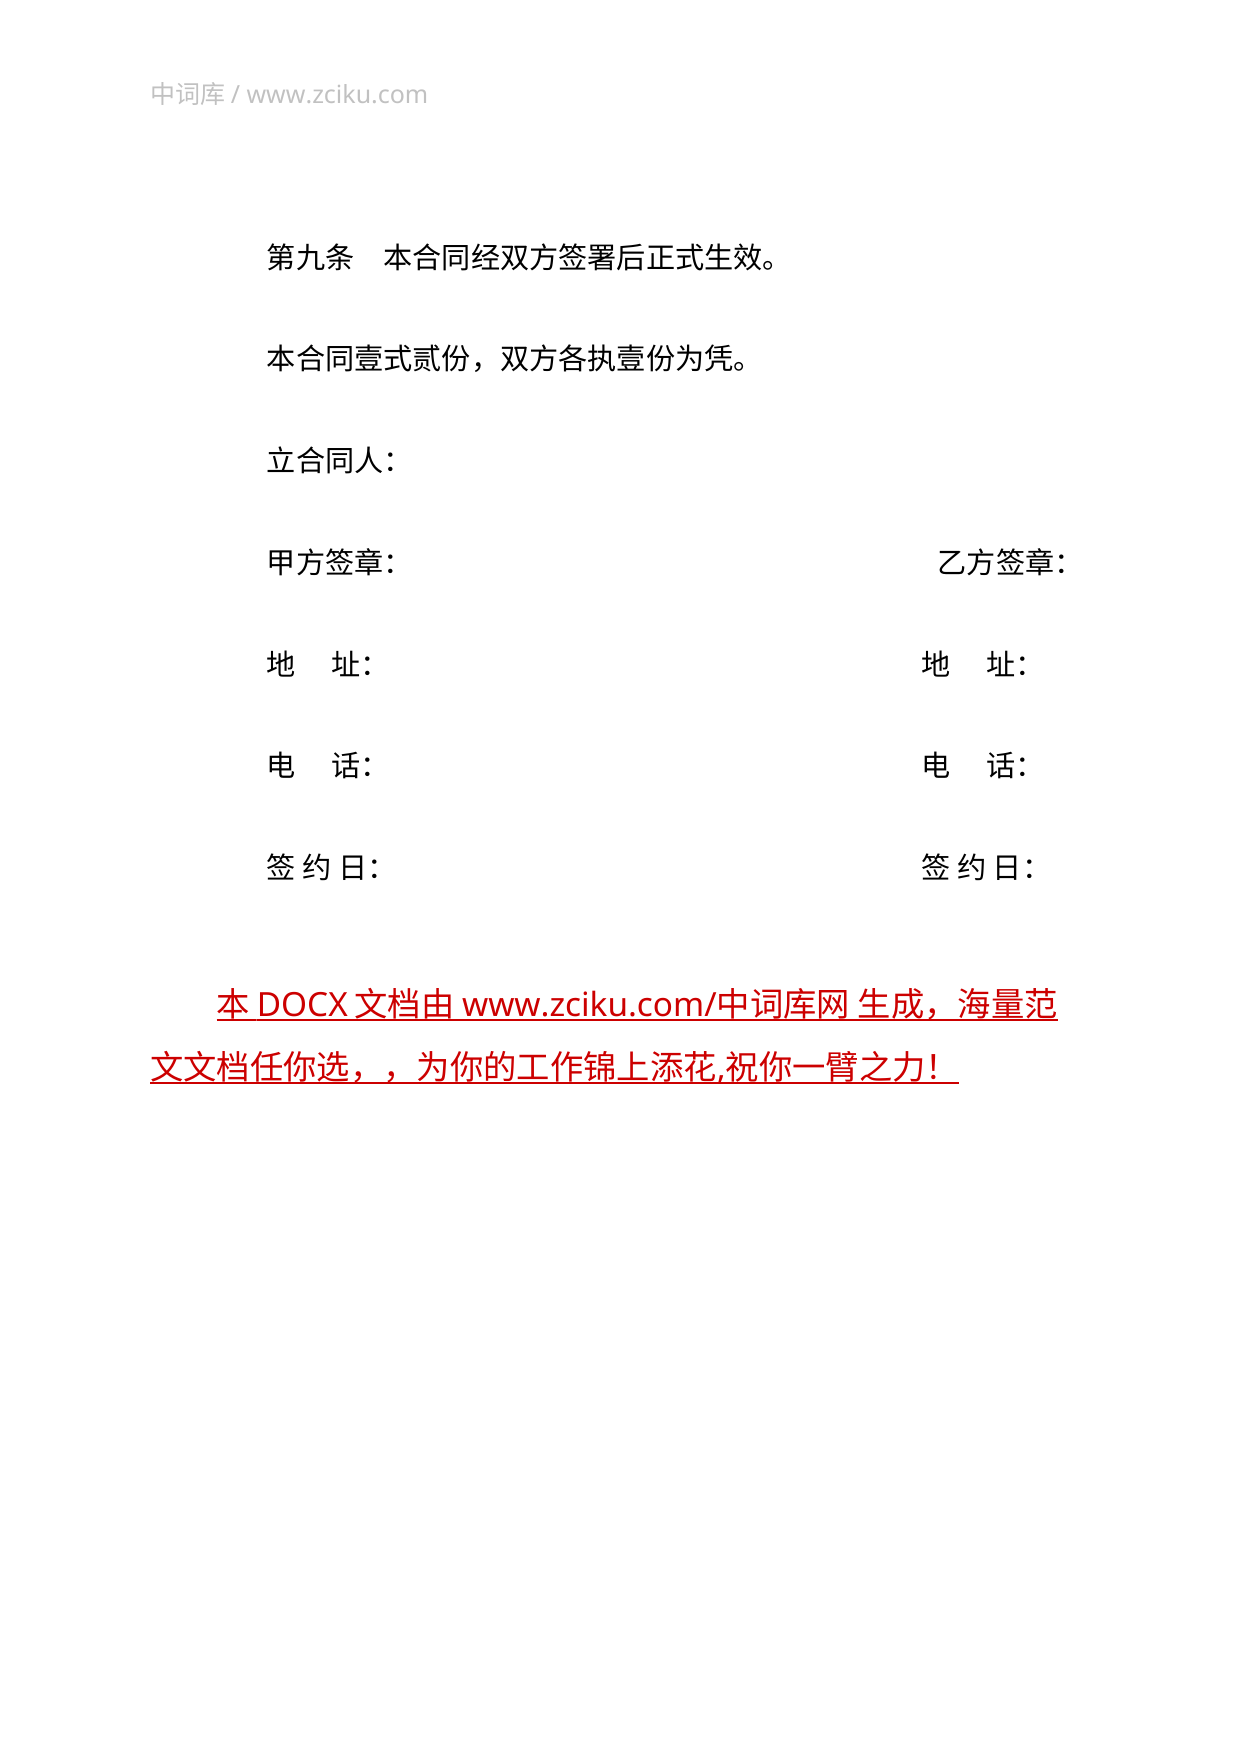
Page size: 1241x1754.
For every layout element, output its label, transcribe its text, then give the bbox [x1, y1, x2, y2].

text 签 约 日： 签 约 日： [150, 845, 1090, 887]
text 地 址： 地 址： [150, 641, 1090, 683]
text 立合同人： [150, 438, 1090, 480]
text 甲方签章： 乙方签章： [150, 539, 1090, 582]
text 本DOCX文档由 www.zciku.com/中词库网 生成，海量范文文档任你选，，为你的工作锦上添花,祝你一臂之力！ [150, 978, 1090, 1089]
text 第九条 本合同经双方签署后正式生效。 [150, 234, 1090, 276]
text 电 话： 电 话： [150, 743, 1090, 785]
text 本合同壹式贰份，双方各执壹份为凭。 [150, 336, 1090, 378]
